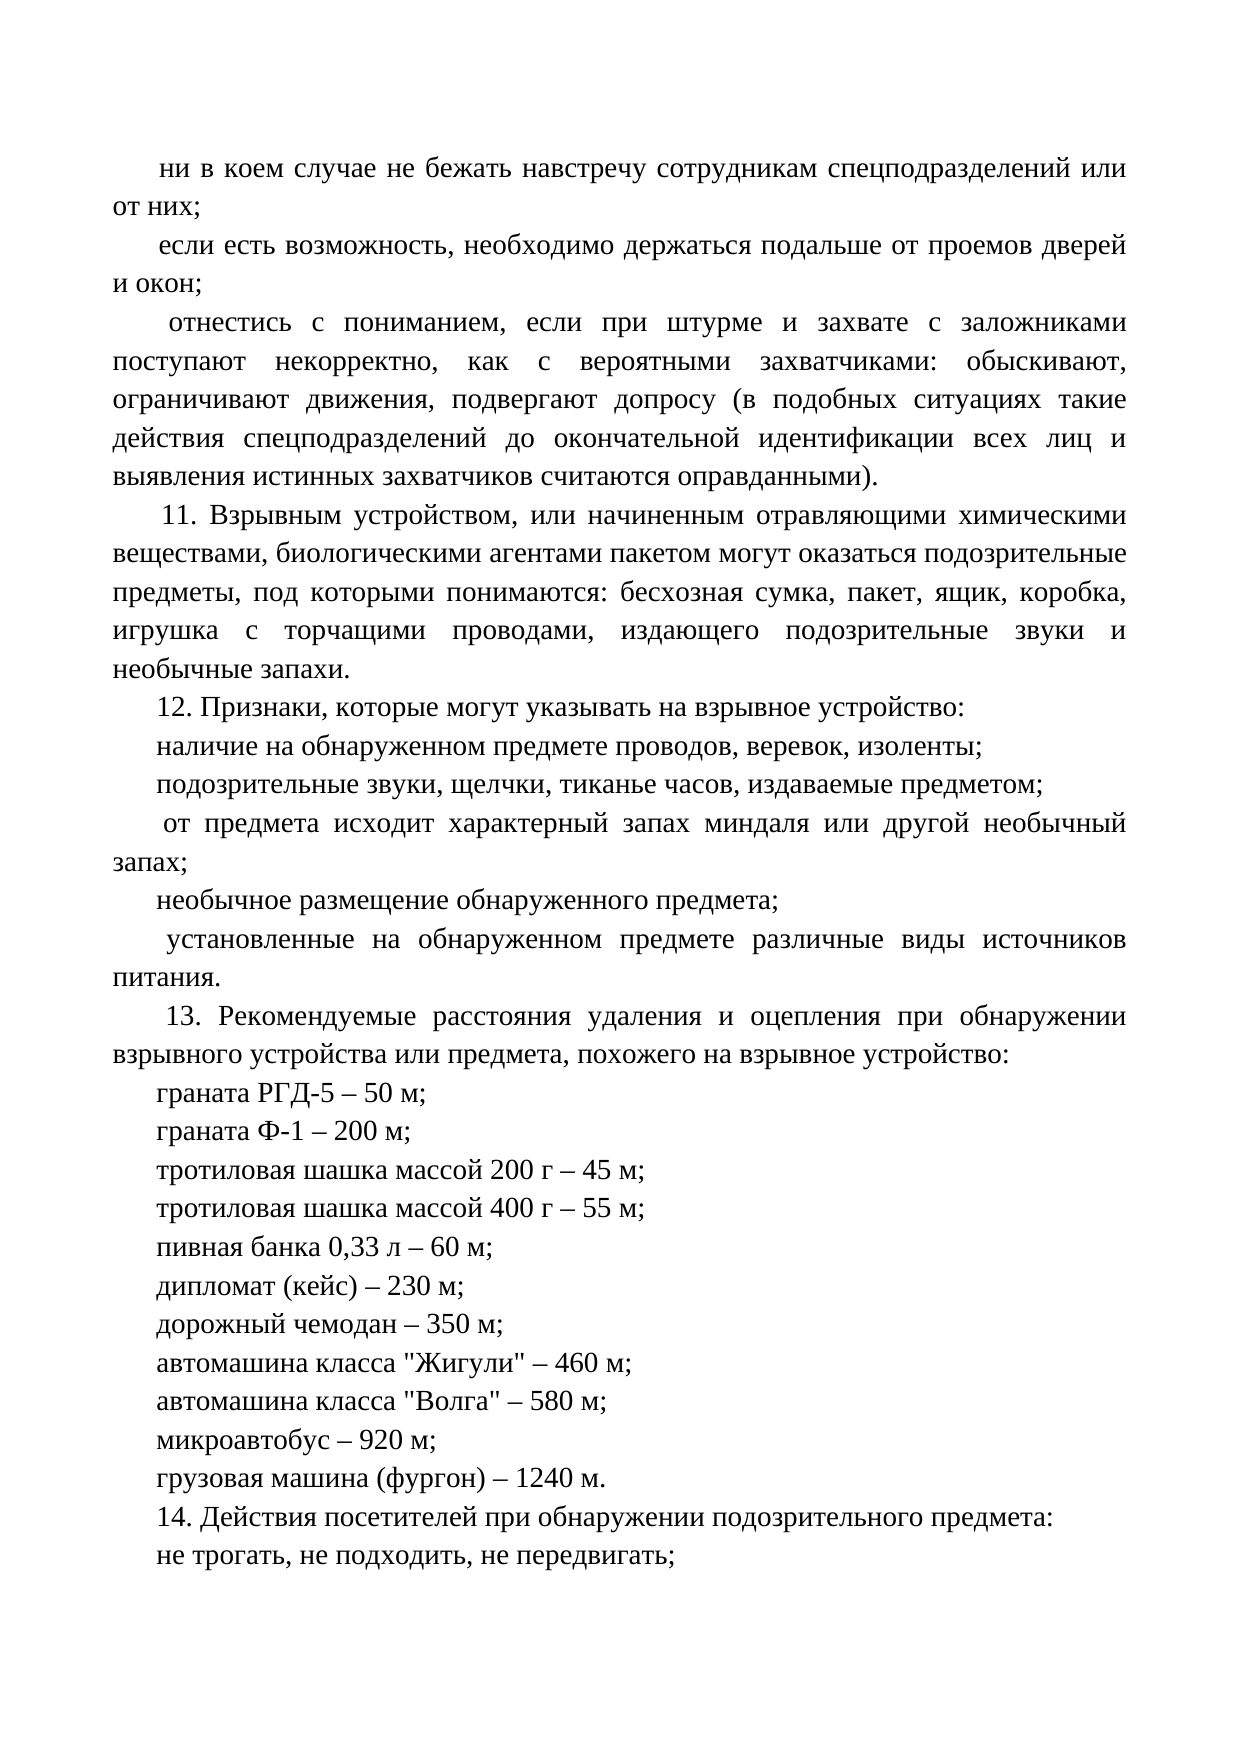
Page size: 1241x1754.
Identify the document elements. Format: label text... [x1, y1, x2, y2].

text 11. Взрывным устройством, или начиненным отравляющими химическими веществами, биологическими агентами пакетом могут оказаться подозрительные предметы, под которыми понимаются: бесхозная сумка, пакет, ящик, коробка, игрушка с торчащими проводами, издающего подозрительные звуки и необычные запахи. [112, 497, 1128, 684]
text отнестись с пониманием, если при штурме и захвате с заложниками поступают некорректно, как с вероятными захватчиками: обыскивают, ограничивают движения, подвергают допросу (в подобных ситуациях такие действия спецподразделений до окончательной идентификации всех лиц и выявления истинных захватчиков считаются оправданными). [112, 304, 1128, 492]
text 13. Рекомендуемые расстояния удаления и оцепления при обнаружении взрывного устройства или предмета, похожего на взрывное устройство: [112, 998, 1128, 1070]
text от предмета исходит характерный запах миндаля или другой необычный запах; [112, 805, 1128, 877]
text установленные на обнаруженном предмете различные виды источников питания. [112, 921, 1128, 993]
text наличие на обнаруженном предмете проводов, веревок, изоленты; [112, 728, 1128, 762]
text граната Ф-1 – 200 м; [112, 1113, 1128, 1147]
text ни в коем случае не бежать навстречу сотрудникам спецподразделений или от них; [112, 150, 1128, 222]
text 14. Действия посетителей при обнаружении подозрительного предмета: [112, 1499, 1128, 1532]
text не трогать, не подходить, не передвигать; [112, 1537, 1128, 1571]
text дорожный чемодан – 350 м; [112, 1306, 1128, 1340]
text граната РГД-5 – 50 м; [112, 1075, 1128, 1108]
text если есть возможность, необходимо держаться подальше от проемов дверей и окон; [112, 227, 1128, 299]
text грузовая машина (фургон) – 1240 м. [112, 1460, 1128, 1494]
text необычное размещение обнаруженного предмета; [112, 882, 1128, 916]
text микроавтобус – 920 м; [112, 1422, 1128, 1455]
text дипломат (кейс) – 230 м; [112, 1268, 1128, 1301]
text тротиловая шашка массой 200 г – 45 м; [112, 1152, 1128, 1186]
text тротиловая шашка массой 400 г – 55 м; [112, 1191, 1128, 1224]
text 12. Признаки, которые могут указывать на взрывное устройство: [112, 689, 1128, 723]
text автомашина класса "Волга" – 580 м; [112, 1383, 1128, 1417]
text подозрительные звуки, щелчки, тиканье часов, издаваемые предметом; [112, 767, 1128, 800]
text пивная банка 0,33 л – 60 м; [112, 1229, 1128, 1263]
text автомашина класса "Жигули" – 460 м; [112, 1345, 1128, 1378]
